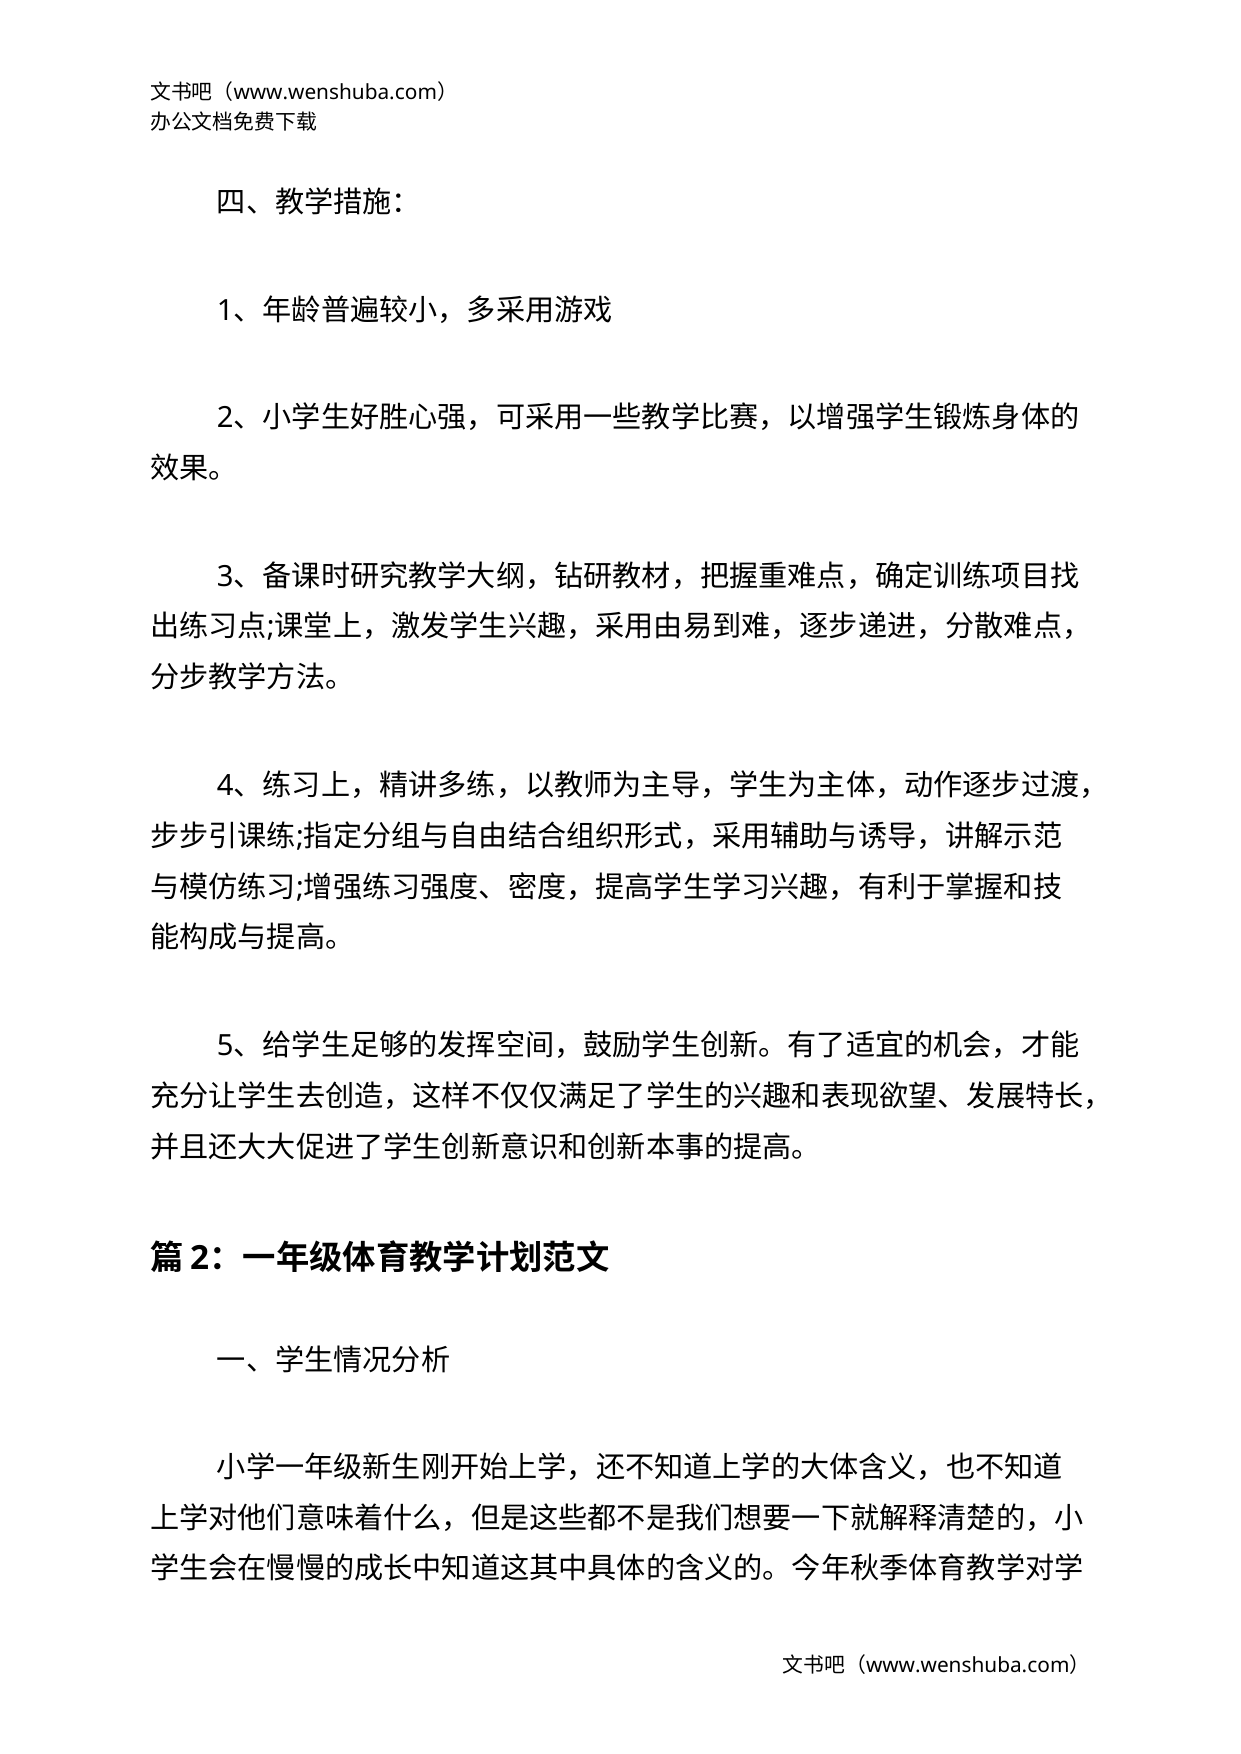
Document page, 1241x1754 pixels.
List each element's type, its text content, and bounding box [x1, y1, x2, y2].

text 5、给学生足够的发挥空间，鼓励学生创新。有了适宜的机会，才能充分让学生去创造，这样不仅仅满足了学生的兴趣和表现欲望、发展特长，并且还大大促进了学生创新意识和创新本事的提高。 [150, 1022, 1090, 1165]
text 四、教学措施： [150, 178, 1090, 221]
text 2、小学生好胜心强，可采用一些教学比赛，以增强学生锻炼身体的效果。 [150, 394, 1090, 487]
text 篇2：一年级体育教学计划范文 [150, 1231, 1090, 1279]
text 3、备课时研究教学大纲，钻研教材，把握重难点，确定训练项目找出练习点;课堂上，激发学生兴趣，采用由易到难，逐步递进，分散难点，分步教学方法。 [150, 552, 1090, 696]
text 4、练习上，精讲多练，以教师为主导，学生为主体，动作逐步过渡，步步引课练;指定分组与自由结合组织形式，采用辅助与诱导，讲解示范与模仿练习;增强练习强度、密度，提高学生学习兴趣，有利于掌握和技能构成与提高。 [150, 761, 1090, 956]
text 1、年龄普遍较小，多采用游戏 [150, 286, 1090, 328]
text 一、学生情况分析 [150, 1336, 1090, 1378]
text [150, 1444, 1090, 1587]
